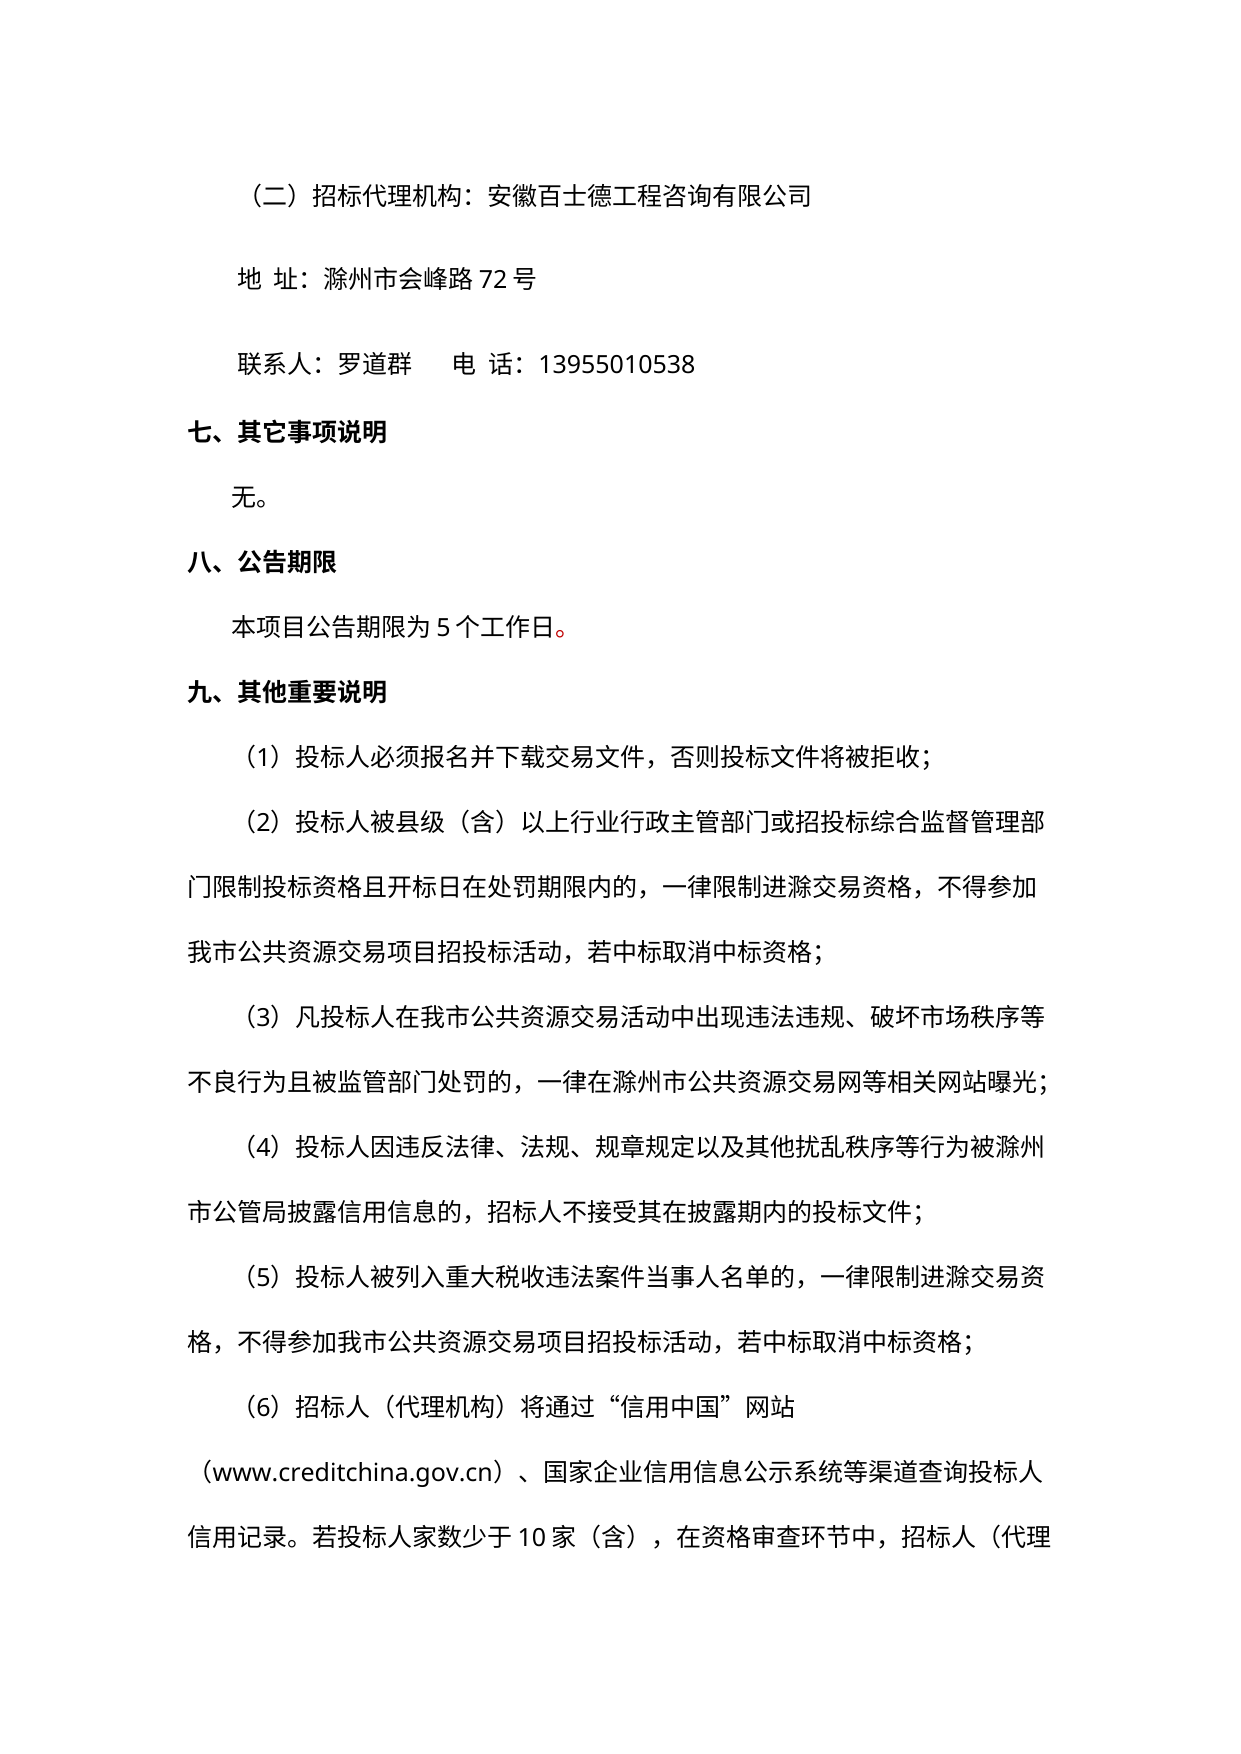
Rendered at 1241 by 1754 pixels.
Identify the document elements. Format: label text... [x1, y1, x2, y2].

text （二）招标代理机构：安徽百士德工程咨询有限公司 [187, 162, 1053, 227]
text （5）投标人被列入重大税收违法案件当事人名单的，一律限制进滁交易资格，不得参加我市公共资源交易项目招投标活动，若中标取消中标资格； [187, 1243, 1053, 1373]
text 地 址：滁州市会峰路72号 [187, 245, 1053, 310]
text 九、其他重要说明 [187, 658, 1053, 723]
text 七、其它事项说明 [187, 398, 1053, 463]
text 本项目公告期限为5个工作日。 [187, 593, 1053, 658]
text （1）投标人必须报名并下载交易文件，否则投标文件将被拒收； [187, 723, 1053, 788]
text 无。 [187, 463, 1053, 528]
text （2）投标人被县级（含）以上行业行政主管部门或招投标综合监督管理部门限制投标资格且开标日在处罚期限内的，一律限制进滁交易资格，不得参加我市公共资源交易项目招投标活动，若中标取消中标资格； [187, 788, 1053, 983]
text 联系人：罗道群 电 话：13955010538 [187, 345, 1053, 381]
text （3）凡投标人在我市公共资源交易活动中出现违法违规、破坏市场秩序等不良行为且被监管部门处罚的，一律在滁州市公共资源交易网等相关网站曝光； [187, 983, 1053, 1113]
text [187, 1373, 1053, 1568]
text 八、公告期限 [187, 528, 1053, 593]
text （4）投标人因违反法律、法规、规章规定以及其他扰乱秩序等行为被滁州市公管局披露信用信息的，招标人不接受其在披露期内的投标文件； [187, 1113, 1053, 1243]
